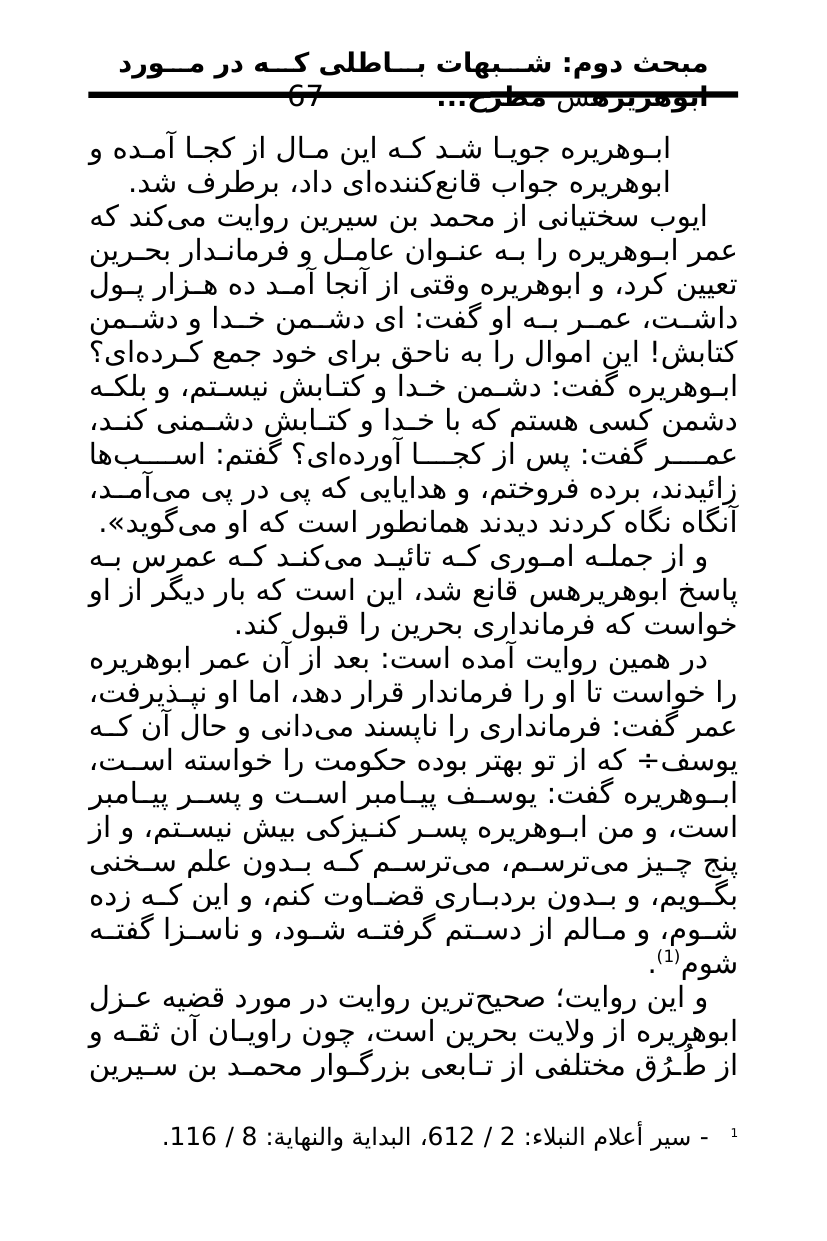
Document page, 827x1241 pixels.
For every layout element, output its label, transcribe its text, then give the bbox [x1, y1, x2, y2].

text ایوب سختیانی از محمد بن سیرین روایت می‌کند که عمر ابوهریره را به عنوان عامل و فرماندار بحرین تعیین کرد، و ابوهریره وقتی از آنجا آمد ده هزار پول داشت، عمر به او گفت: ای دشمن خدا و دشمن کتابش! این اموال را به ناحق برای خود جمع کرده‌ای؟ ابوهریره گفت: دشمن خدا و کتابش نیستم، و بلکه دشمن کسی هستم که با خدا و کتابش دشمنی کند، عمر گفت: پس از کجا آورده‌ای؟ گفتم: اسب‌ها زائیدند، برده فروختم، و هدایایی که پی در پی می‌آمد، آنگاه نگاه کردند دیدند همانطور است که او می‌گوید». [89, 199, 738, 539]
text و از جمله اموری که تائید می‌کند که عمرس به پاسخ ابوهریرهس قانع شد، این است که بار دیگر از او خواست که فرمانداری بحرین را قبول کند. [89, 539, 738, 641]
text در همین روایت آمده است: بعد از آن عمر ابوهریره را خواست تا او را فرماندار قرار دهد، اما او نپذیرفت، عمر گفت: فرمانداری را ناپسند می‌دانی و حال آن که یوسف÷ که از تو بهتر بوده حکومت را خواسته است، ابوهریره گفت: یوسف پیامبر است و پسر پیامبر است، و من ابوهریره پسر کنیزکی بیش نیستم، و از پنج چیز می‌ترسم، می‌ترسم که بدون علم سخنی بگویم، و بدون بردباری قضاوت کنم، و این که زده شوم، و مالم از دستم گرفته شود، و ناسزا گفته شوم(). [89, 641, 738, 981]
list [89, 132, 708, 199]
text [89, 981, 738, 1082]
